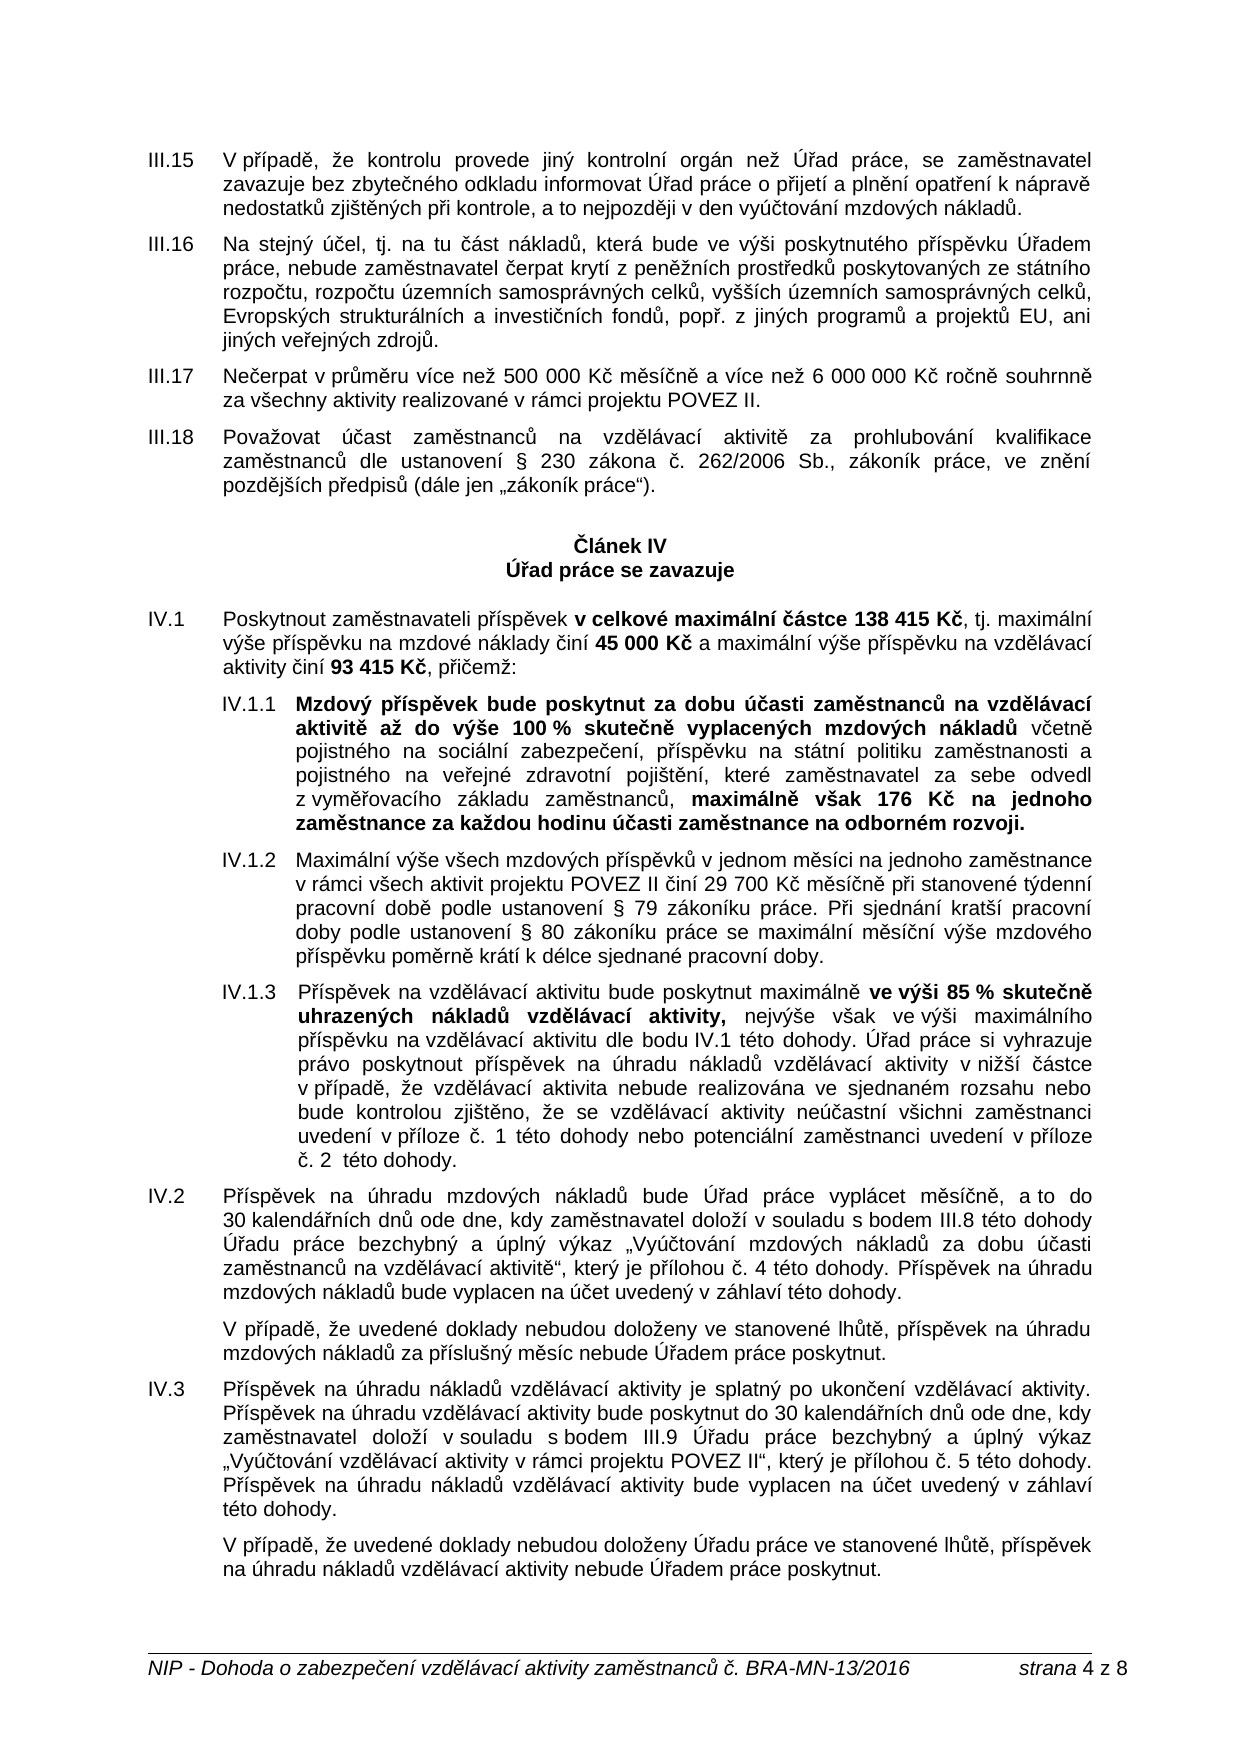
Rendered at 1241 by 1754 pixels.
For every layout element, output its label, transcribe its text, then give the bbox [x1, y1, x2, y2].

text Článek IV [148, 534, 1092, 558]
list Příspěvek na vzdělávací aktivitu bude poskytnut maximálně ve výši 85 % skutečně uhrazených nákladů vzdělávací aktivity, nejvýše však ve výši maximálního příspěvku na vzdělávací aktivitu dle bodu IV.1 této dohody. Úřad práce si vyhrazuje právo poskytnout příspěvek na úhradu nákladů vzdělávací aktivity v nižší částce v případě, že vzdělávací aktivita nebude realizována ve sjednaném rozsahu nebo bude kontrolou zjištěno, že se vzdělávací aktivity neúčastní všichni zaměstnanci uvedení v příloze č. 1 této dohody nebo potenciální zaměstnanci uvedení v příloze č. 2 této dohody. [222, 980, 1092, 1172]
text Úřad práce se zavazuje [148, 558, 1092, 582]
text V případě, že uvedené doklady nebudou doloženy Úřadu práce ve stanovené lhůtě, příspěvek na úhradu nákladů vzdělávací aktivity nebude Úřadem práce poskytnut. [223, 1533, 1092, 1581]
list Považovat účast zaměstnanců na vzdělávací aktivitě za prohlubování kvalifikace zaměstnanců dle ustanovení § 230 zákona č. 262/2006 Sb., zákoník práce, ve znění pozdějších předpisů (dále jen „zákoník práce“). [148, 425, 1092, 497]
list Mzdový příspěvek bude poskytnut za dobu účasti zaměstnanců na vzdělávací aktivitě až do výše 100 % skutečně vyplacených mzdových nákladů včetně pojistného na sociální zabezpečení, příspěvku na státní politiku zaměstnanosti a pojistného na veřejné zdravotní pojištění, které zaměstnavatel za sebe odvedl z vyměřovacího základu zaměstnanců, maximálně však 176 Kč na jednoho zaměstnance za každou hodinu účasti zaměstnance na odborném rozvoji. [222, 691, 1092, 835]
list Příspěvek na úhradu mzdových nákladů bude Úřad práce vyplácet měsíčně, a to do 30 kalendářních dnů ode dne, kdy zaměstnavatel doloží v souladu s bodem III.8 této dohody Úřadu práce bezchybný a úplný výkaz „Vyúčtování mzdových nákladů za dobu účasti zaměstnanců na vzdělávací aktivitě“, který je přílohou č. 4 této dohody. Příspěvek na úhradu mzdových nákladů bude vyplacen na účet uvedený v záhlaví této dohody. [148, 1184, 1092, 1304]
list Příspěvek na úhradu nákladů vzdělávací aktivity je splatný po ukončení vzdělávací aktivity. Příspěvek na úhradu vzdělávací aktivity bude poskytnut do 30 kalendářních dnů ode dne, kdy zaměstnavatel doloží v souladu s bodem III.9 Úřadu práce bezchybný a úplný výkaz „Vyúčtování vzdělávací aktivity v rámci projektu POVEZ II“, který je přílohou č. 5 této dohody. Příspěvek na úhradu nákladů vzdělávací aktivity bude vyplacen na účet uvedený v záhlaví této dohody. [148, 1377, 1092, 1521]
list Nečerpat v průměru více než 500 000 Kč měsíčně a více než 6 000 000 Kč ročně souhrnně za všechny aktivity realizované v rámci projektu POVEZ II. [148, 364, 1092, 412]
list V případě, že kontrolu provede jiný kontrolní orgán než Úřad práce, se zaměstnavatel zavazuje bez zbytečného odkladu informovat Úřad práce o přijetí a plnění opatření k nápravě nedostatků zjištěných při kontrole, a to nejpozději v den vyúčtování mzdových nákladů. [148, 148, 1092, 219]
list Poskytnout zaměstnavateli příspěvek v celkové maximální částce 138 415 Kč, tj. maximální výše příspěvku na mzdové náklady činí 45 000 Kč a maximální výše příspěvku na vzdělávací aktivity činí 93 415 Kč, přičemž: [148, 607, 1092, 679]
text V případě, že uvedené doklady nebudou doloženy ve stanovené lhůtě, příspěvek na úhradu mzdových nákladů za příslušný měsíc nebude Úřadem práce poskytnut. [223, 1316, 1092, 1364]
list Na stejný účel, tj. na tu část nákladů, která bude ve výši poskytnutého příspěvku Úřadem práce, nebude zaměstnavatel čerpat krytí z peněžních prostředků poskytovaných ze státního rozpočtu, rozpočtu územních samosprávných celků, vyšších územních samosprávných celků, Evropských strukturálních a investičních fondů, popř. z jiných programů a projektů EU, ani jiných veřejných zdrojů. [148, 232, 1092, 352]
list Maximální výše všech mzdových příspěvků v jednom měsíci na jednoho zaměstnance v rámci všech aktivit projektu POVEZ II činí 29 700 Kč měsíčně při stanovené týdenní pracovní době podle ustanovení § 79 zákoníku práce. Při sjednání kratší pracovní doby podle ustanovení § 80 zákoníku práce se maximální měsíční výše mzdového příspěvku poměrně krátí k délce sjednané pracovní doby. [222, 848, 1092, 967]
